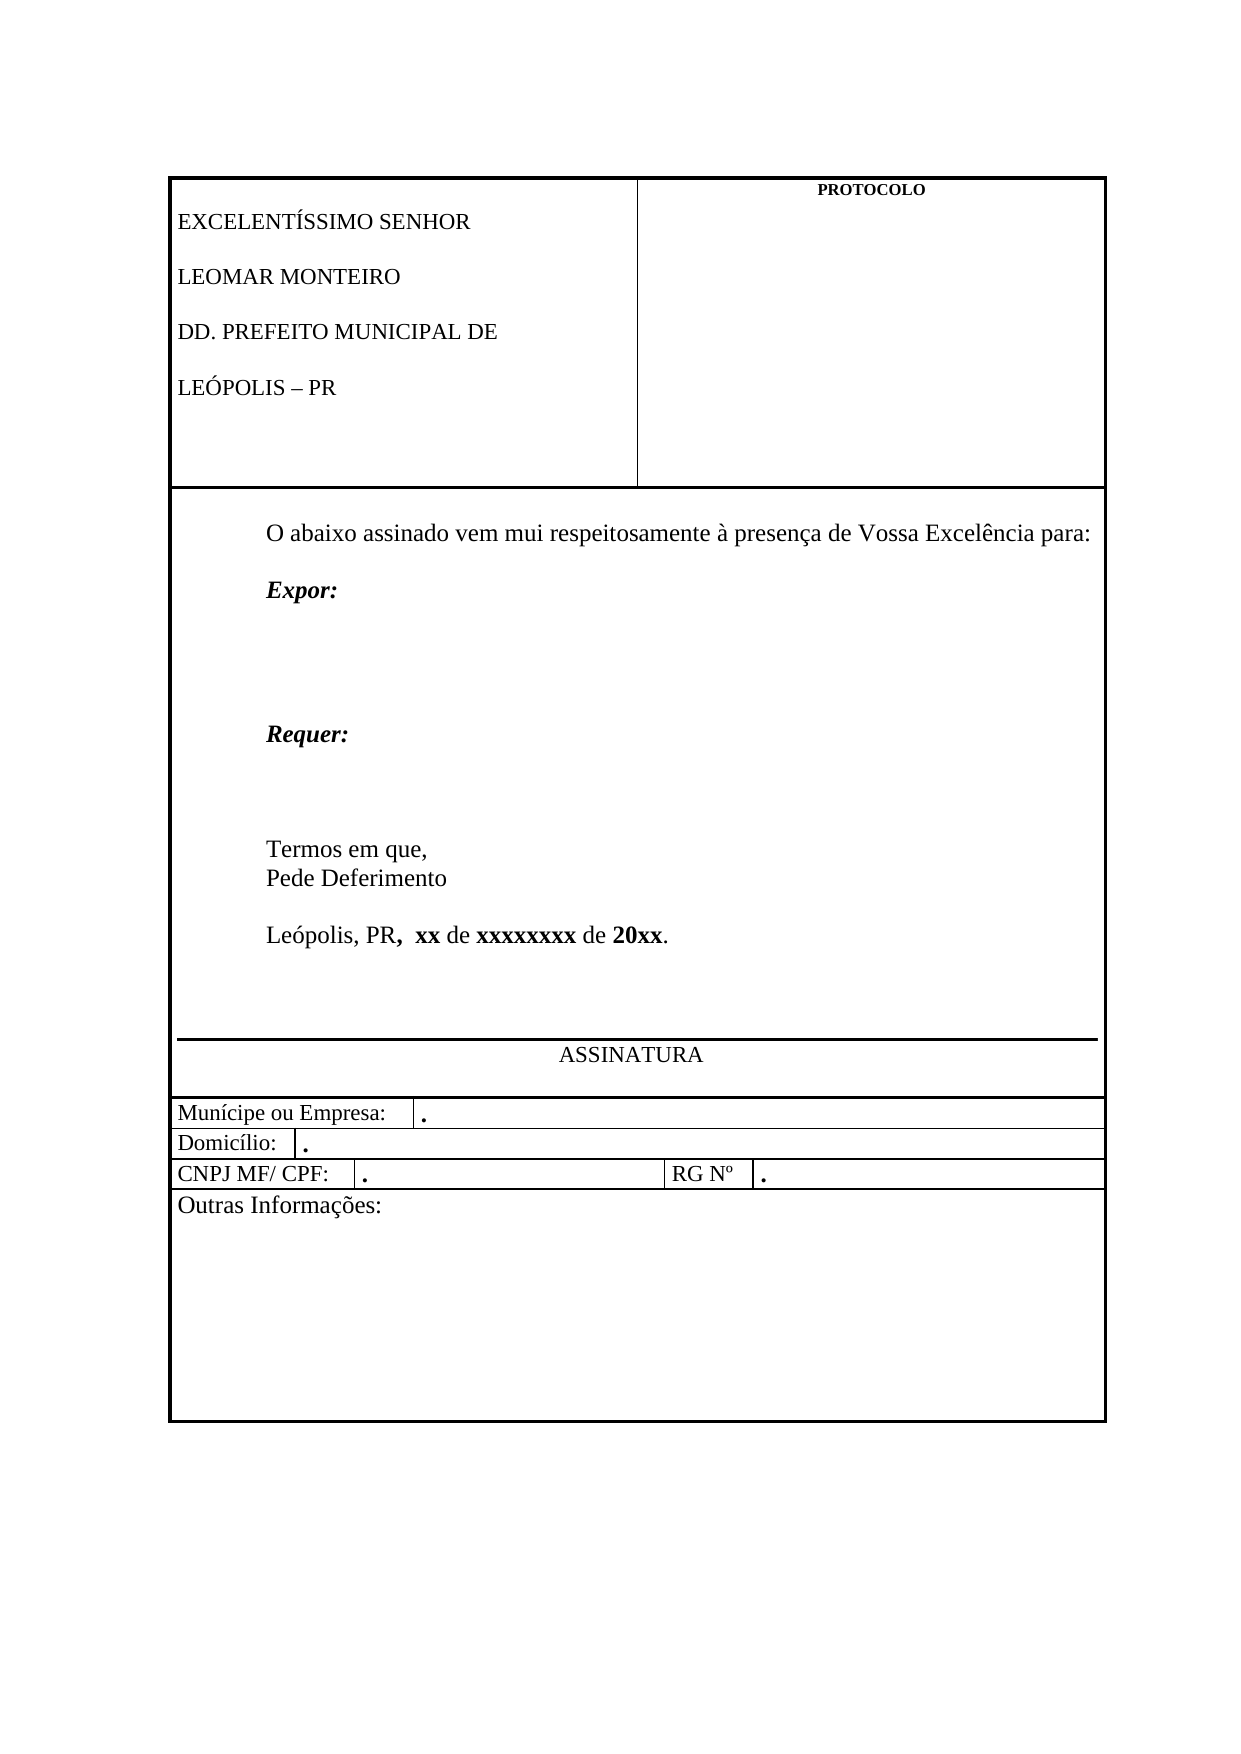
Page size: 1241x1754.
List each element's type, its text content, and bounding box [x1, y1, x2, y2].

table_cell Domicílio: [172, 1129, 294, 1158]
table_cell . [355, 1160, 664, 1188]
table_header PROTOCOLO [638, 180, 1104, 486]
table_cell . [296, 1129, 1104, 1158]
table_cell RG Nº [665, 1160, 752, 1188]
table_cell Outras Informações: [172, 1190, 1104, 1420]
table_cell . [754, 1160, 1104, 1188]
table_cell O abaixo assinado vem mui respeitosamente à presença de Vossa Excelência para: Expor: Requer: Termos em que, Pede Deferimento Leópolis, PR, xx de xxxxxxxx de 20xx. ASSINATURA [172, 489, 1104, 1096]
table_cell . [414, 1099, 1104, 1128]
table_cell Munícipe ou Empresa: [172, 1099, 413, 1128]
table_cell CNPJ MF/ CPF: [172, 1160, 354, 1188]
table_header EXCELENTÍSSIMO SENHOR LEOMAR MONTEIRO DD. PREFEITO MUNICIPAL DE LEÓPOLIS – PR [172, 180, 637, 486]
